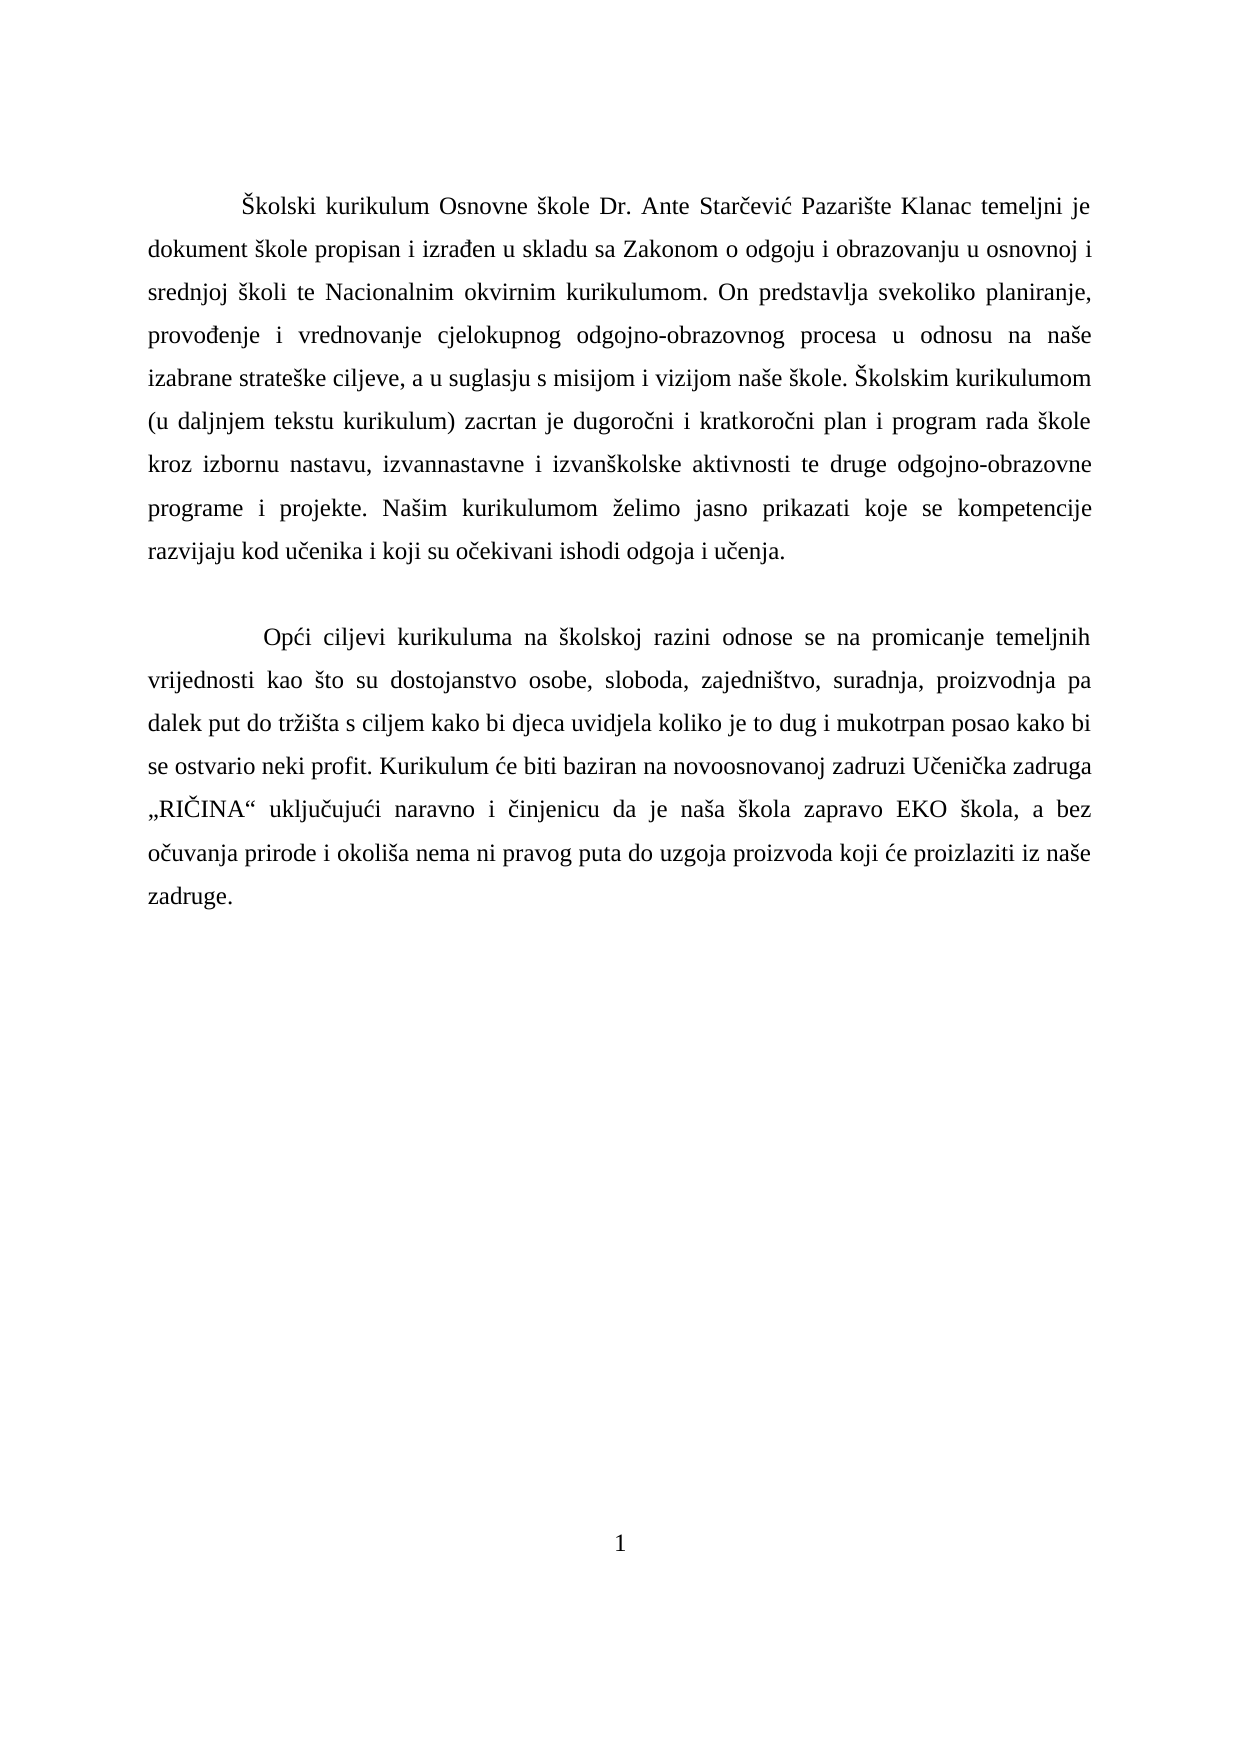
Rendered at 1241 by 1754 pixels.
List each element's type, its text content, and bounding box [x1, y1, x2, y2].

text 1 [148, 1528, 1093, 1556]
text Opći ciljevi kurikuluma na školskoj razini odnose se na promicanje temeljnih vrijednosti kao što su dostojanstvo osobe, sloboda, zajedništvo, suradnja, proizvodnja pa dalek put do tržišta s ciljem kako bi djeca uvidjela koliko je to dug i mukotrpan posao kako bi se ostvario neki profit. Kurikulum će biti baziran na novoosnovanoj zadruzi Učenička zadruga „RIČINA“ uključujući naravno i činjenicu da je naša škola zapravo EKO škola, a bez očuvanja prirode i okoliša nema ni pravog puta do uzgoja proizvoda koji će proizlaziti iz naše zadruge. [148, 622, 1093, 909]
text Školski kurikulum Osnovne škole Dr. Ante Starčević Pazarište Klanac temeljni je dokument škole propisan i izrađen u skladu sa Zakonom o odgoju i obrazovanju u osnovnoj i srednjoj školi te Nacionalnim okvirnim kurikulumom. On predstavlja svekoliko planiranje, provođenje i vrednovanje cjelokupnog odgojno-obrazovnog procesa u odnosu na naše izabrane strateške ciljeve, a u suglasju s misijom i vizijom naše škole. Školskim kurikulumom (u daljnjem tekstu kurikulum) zacrtan je dugoročni i kratkoročni plan i program rada škole kroz izbornu nastavu, izvannastavne i izvanškolske aktivnosti te druge odgojno-obrazovne programe i projekte. Našim kurikulumom želimo jasno prikazati koje se kompetencije razvijaju kod učenika i koji su očekivani ishodi odgoja i učenja. [148, 191, 1093, 564]
